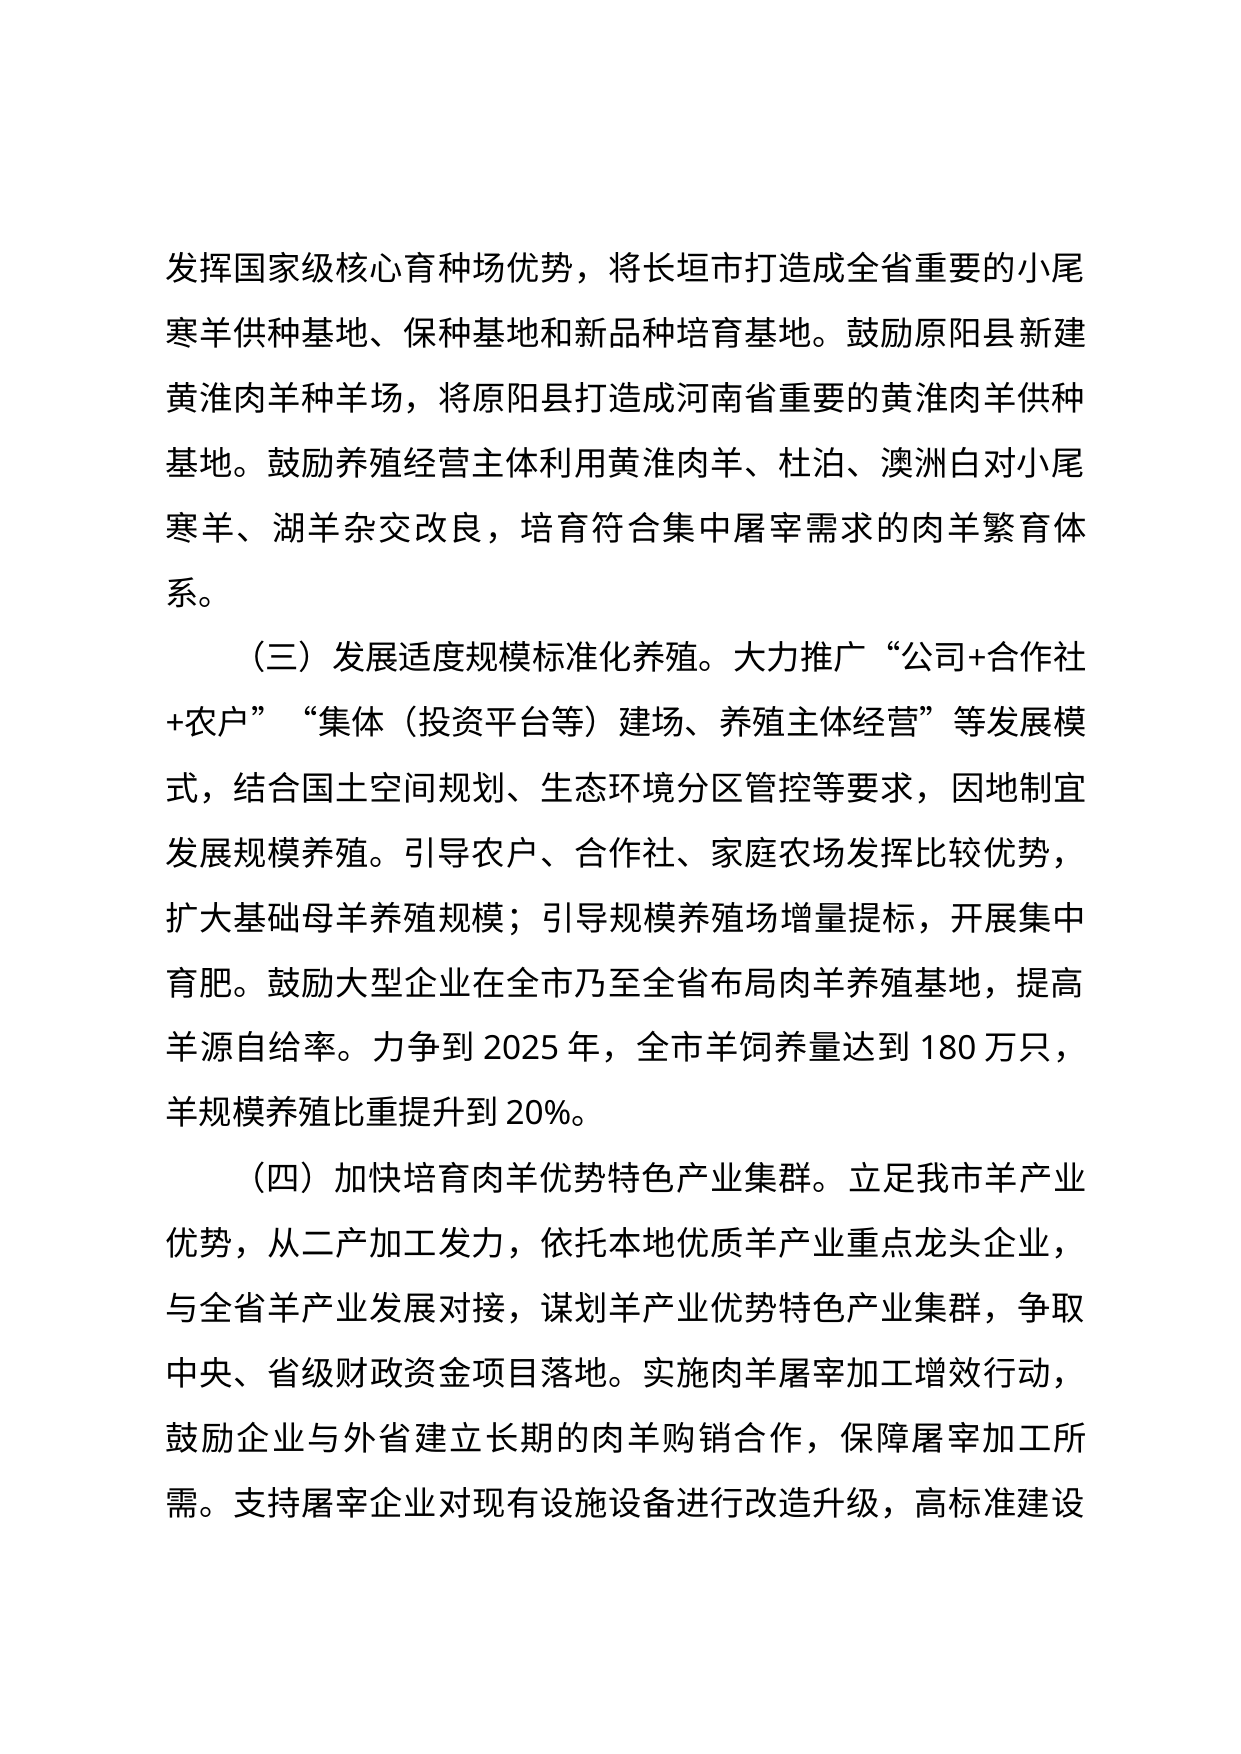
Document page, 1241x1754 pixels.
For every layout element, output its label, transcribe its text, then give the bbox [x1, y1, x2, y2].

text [165, 1143, 1087, 1533]
text （三）发展适度规模标准化养殖。大力推广“公司+合作社+农户”“集体（投资平台等）建场、养殖主体经营”等发展模式，结合国土空间规划、生态环境分区管控等要求，因地制宜发展规模养殖。引导农户、合作社、家庭农场发挥比较优势，扩大基础母羊养殖规模；引导规模养殖场增量提标，开展集中育肥。鼓励大型企业在全市乃至全省布局肉羊养殖基地，提高羊源自给率。力争到2025年，全市羊饲养量达到180万只，羊规模养殖比重提升到20%。 [165, 623, 1087, 1143]
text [165, 233, 1087, 623]
